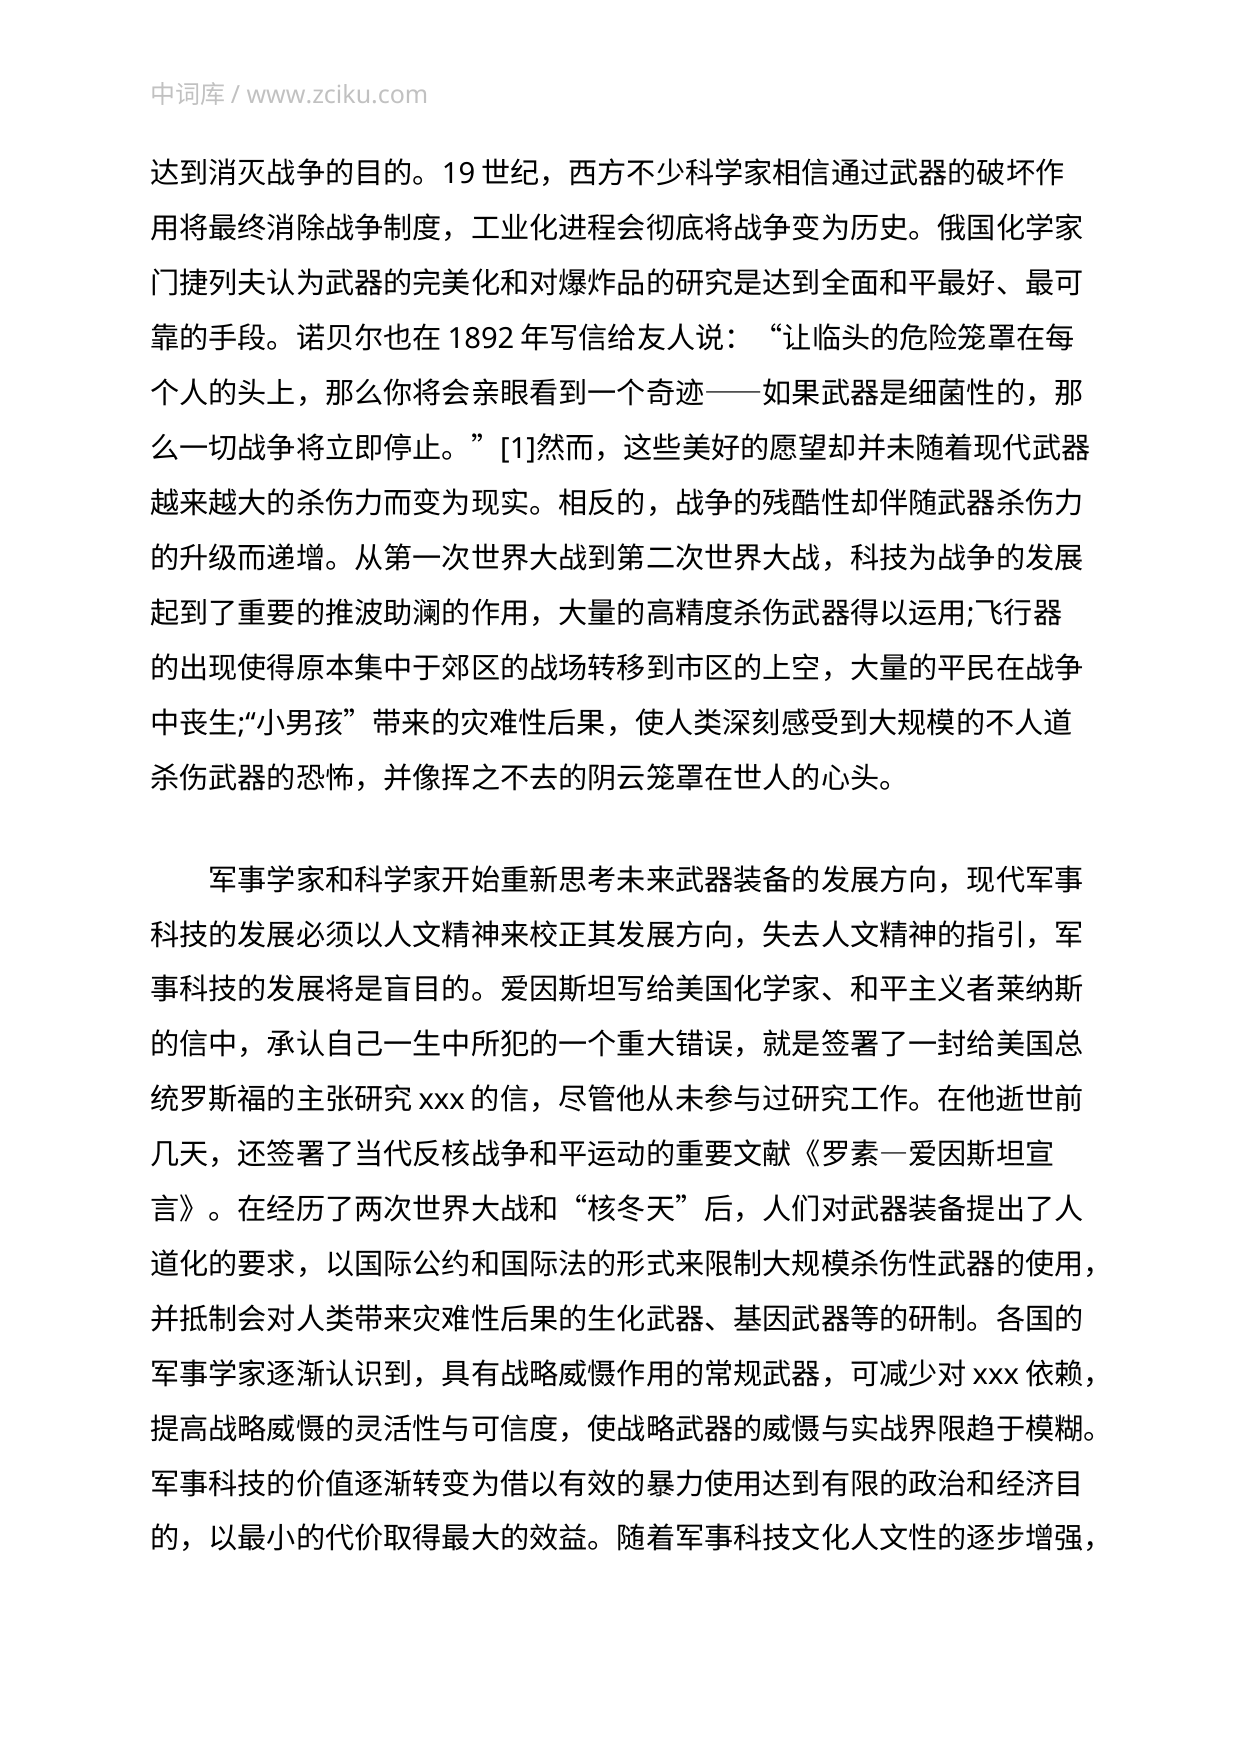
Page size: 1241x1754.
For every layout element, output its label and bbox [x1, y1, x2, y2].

text [150, 150, 1090, 797]
text [150, 856, 1090, 1557]
